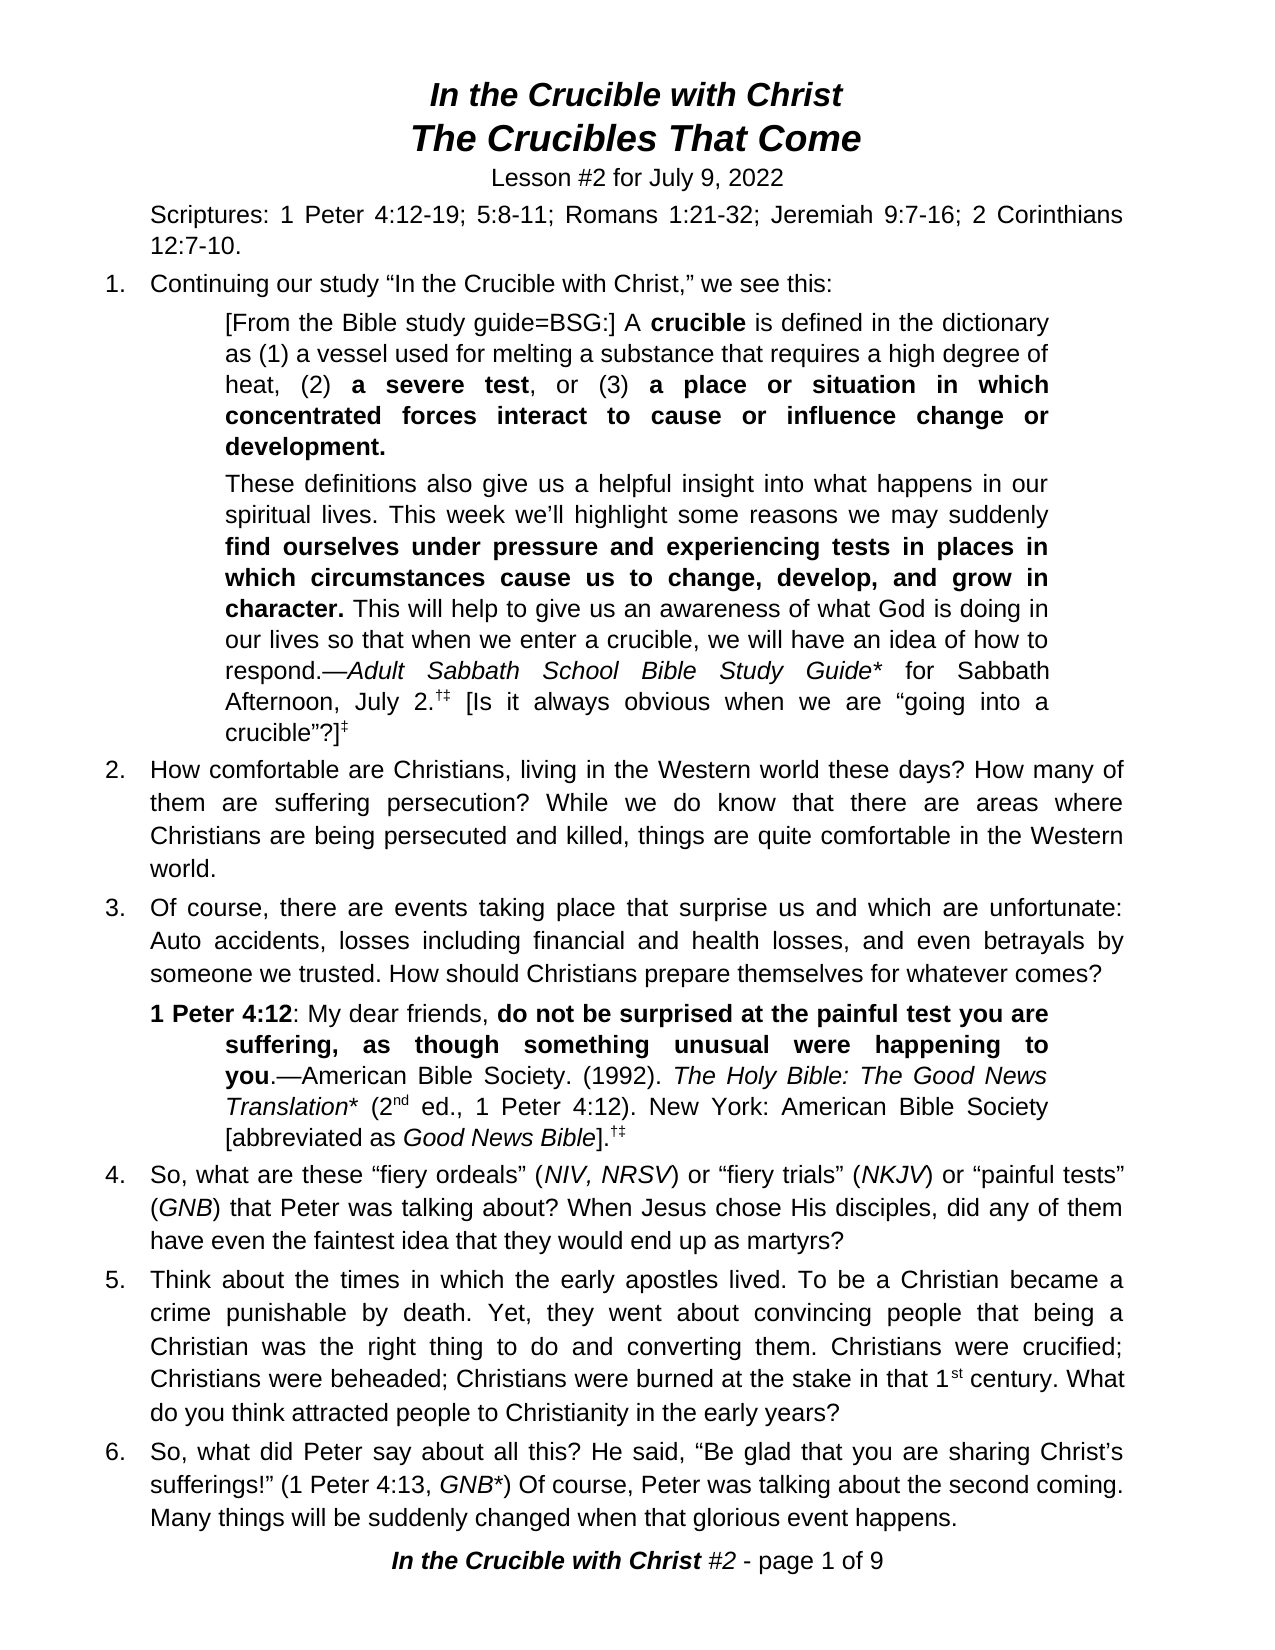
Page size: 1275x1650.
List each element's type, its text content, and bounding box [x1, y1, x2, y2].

list How comfortable are Christians, living in the Western world these days? How many of them are suffering persecution? While we do know that there are areas where Christians are being persecuted and killed, things are quite comfortable in the Western world. [105, 755, 1125, 883]
list Of course, there are events taking place that surprise us and which are unfortunate: Auto accidents, losses including financial and health losses, and even betrayals by someone we trusted. How should Christians prepare themselves for whatever comes? [105, 893, 1125, 988]
text In the Crucible with Christ [150, 75, 1125, 113]
text Lesson #2 for July 9, 2022 [150, 163, 1125, 192]
list These definitions also give us a helpful insight into what happens in our spiritual lives. This week we’ll highlight some reasons we may suddenly find ourselves under pressure and experiencing tests in places in which circumstances cause us to change, develop, and grow in character. This will help to give us an awareness of what God is doing in our lives so that when we enter a crucible, we will have an idea of how to respond.―Adult Sabbath School Bible Study Guide* for Sabbath Afternoon, July 2.†‡ [Is it always obvious when we are “going into a crucible”?]‡ [225, 469, 1050, 746]
list [From the Bible study guide=BSG:] A crucible is defined in the dictionary as (1) a vessel used for melting a substance that requires a high degree of heat, (2) a severe test, or (3) a place or situation in which concentrated forces interact to cause or influence change or development. [225, 308, 1050, 461]
list 1 Peter 4:12: My dear friends, do not be surprised at the painful test you are suffering, as though something unusual were happening to you.―American Bible Society. (1992). The Holy Bible: The Good News Translation* (2nd ed., 1 Peter 4:12). New York: American Bible Society [abbreviated as Good News Bible].†‡ [150, 999, 1050, 1152]
list Continuing our study “In the Crucible with Christ,” we see this: [105, 269, 1125, 297]
list So, what did Peter say about all this? He said, “Be glad that you are sharing Christ’s sufferings!” (1 Peter 4:13, GNB*) Of course, Peter was talking about the second coming. Many things will be suddenly changed when that glorious event happens. [105, 1437, 1125, 1532]
list So, what are these “fiery ordeals” (NIV, NRSV) or “fiery trials” (NKJV) or “painful tests” (GNB) that Peter was talking about? When Jesus chose His disciples, did any of them have even the faintest idea that they would end up as martyrs? [105, 1160, 1125, 1255]
text The Crucibles That Come [150, 116, 1125, 159]
text Scriptures: 1 Peter 4:12-19; 5:8-11; Romans 1:21-32; Jeremiah 9:7-16; 2 Corinthians 12:7-10. [150, 200, 1125, 260]
list Think about the times in which the early apostles lived. To be a Christian became a crime punishable by death. Yet, they went about convincing people that being a Christian was the right thing to do and converting them. Christians were crucified; Christians were beheaded; Christians were burned at the stake in that 1st century. What do you think attracted people to Christianity in the early years? [105, 1265, 1125, 1426]
